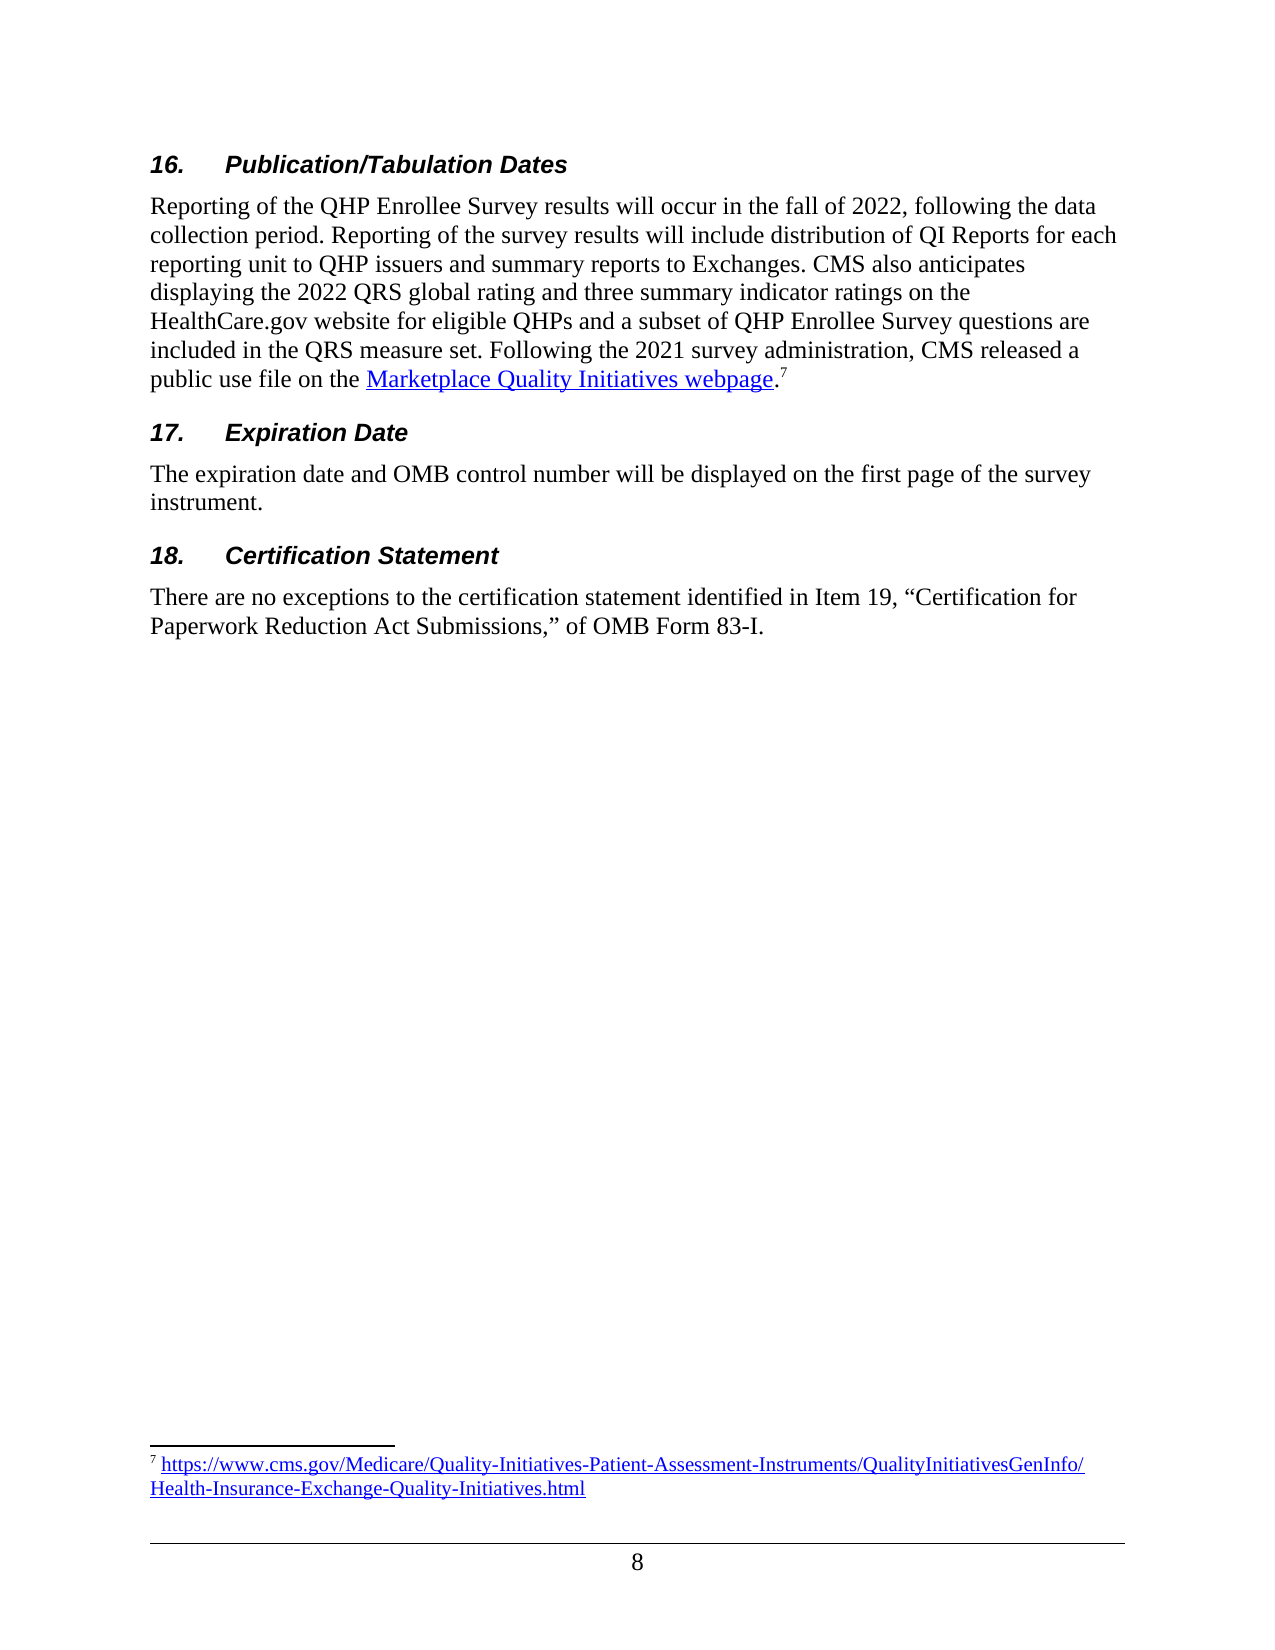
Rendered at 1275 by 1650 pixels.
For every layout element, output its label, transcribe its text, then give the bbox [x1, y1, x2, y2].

subtitle 16. Publication/Tabulation Dates [150, 150, 1125, 179]
text The expiration date and OMB control number will be displayed on the first page of the survey instrument. [150, 459, 1125, 516]
text Reporting of the QHP Enrollee Survey results will occur in the fall of 2022, following the data collection period. Reporting of the survey results will include distribution of QI Reports for each reporting unit to QHP issuers and summary reports to Exchanges. CMS also anticipates displaying the 2022 QRS global rating and three summary indicator ratings on the HealthCare.gov website for eligible QHPs and a subset of QHP Enrollee Survey questions are included in the QRS measure set. Following the 2021 survey administration, CMS released a public use file on the Marketplace Quality Initiatives webpage. [150, 191, 1125, 392]
subtitle 18. Certification Statement [150, 541, 1125, 570]
subtitle 17. Expiration Date [150, 417, 1125, 446]
text There are no exceptions to the certification statement identified in Item 19, “Certification for Paperwork Reduction Act Submissions,” of OMB Form 83-I. [150, 582, 1125, 640]
